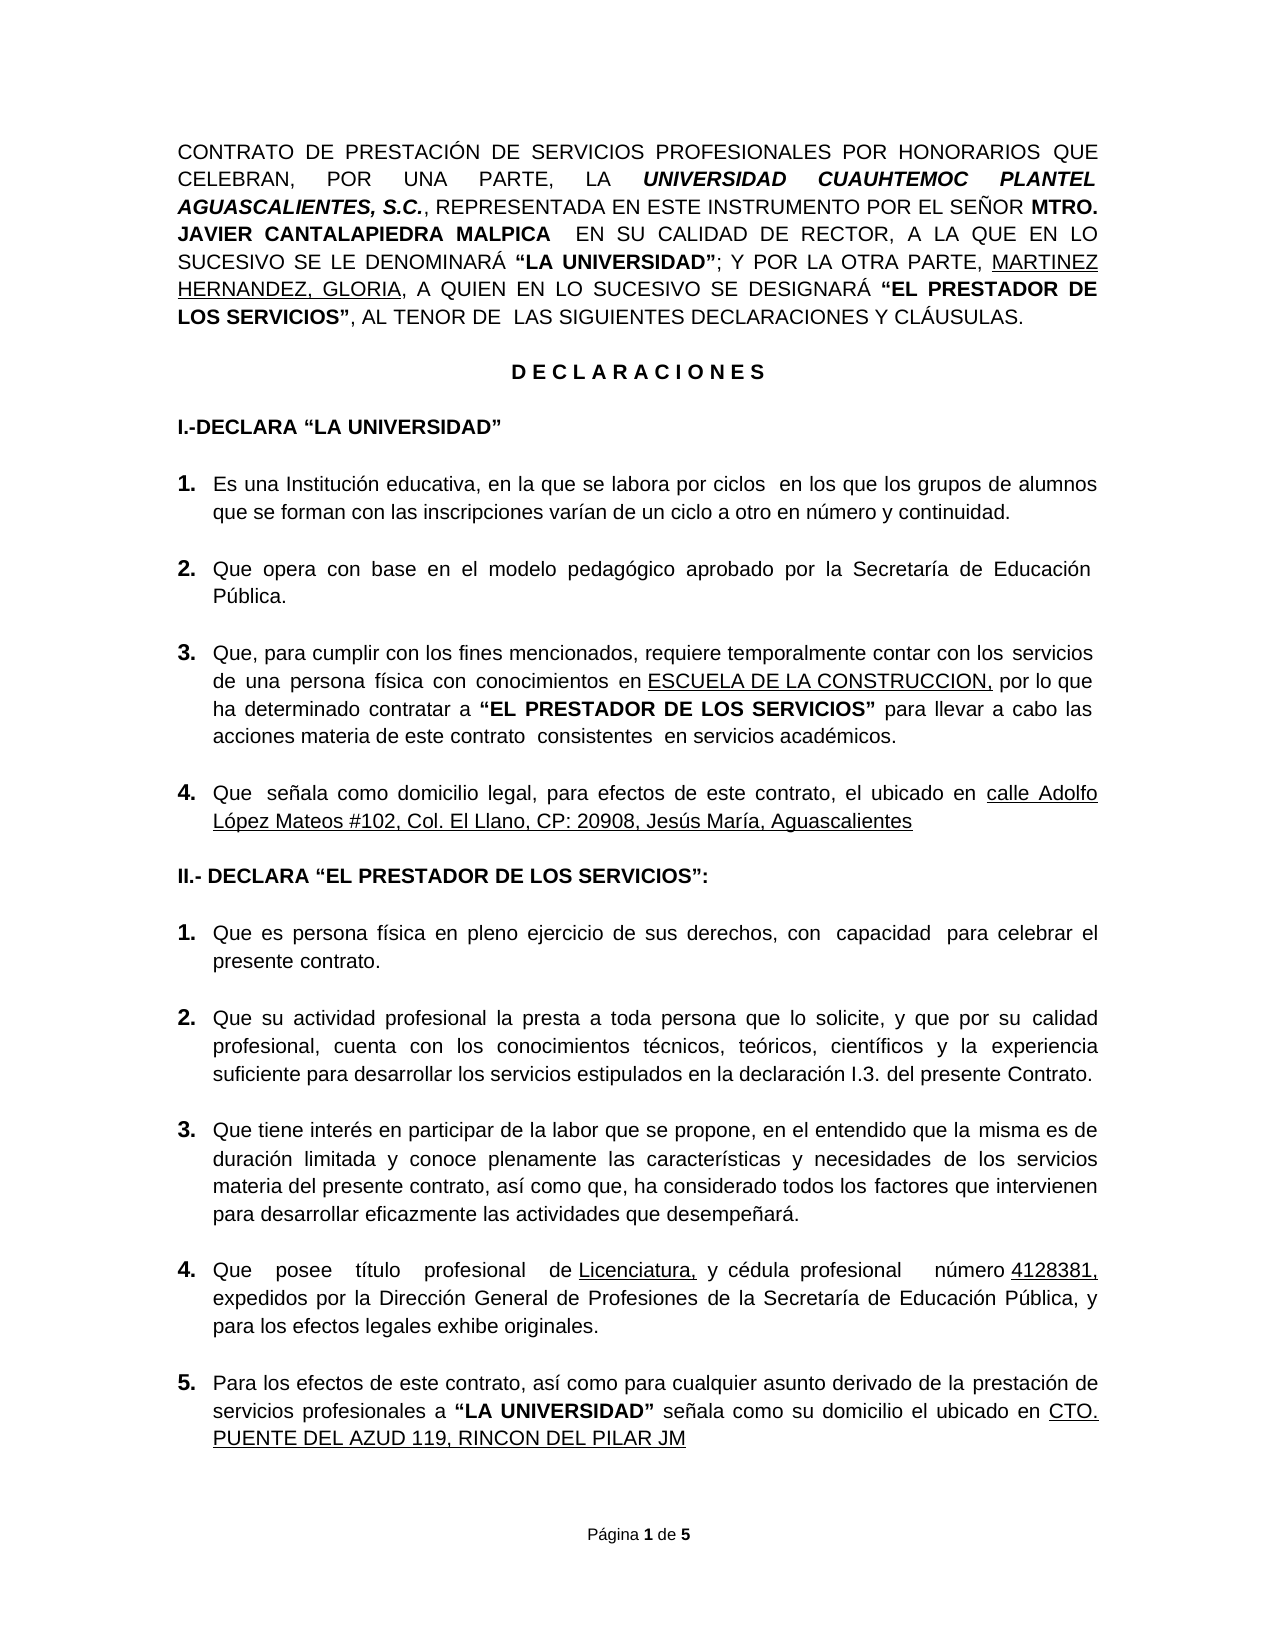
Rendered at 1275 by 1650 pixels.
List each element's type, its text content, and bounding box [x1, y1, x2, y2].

list Que posee título profesional de Licenciatura, y cédula profesional número 4128381, expedidos por la Dirección General de Profesiones de la Secretaría de Educación Pública, y para los efectos legales exhibe originales. [177, 1256, 1098, 1338]
subtitle D E C L A R A C I O N E S [177, 359, 1098, 383]
list Que opera con base en el modelo pedagógico aprobado por la Secretaría de Educación Pública. [177, 554, 1092, 608]
subtitle II.- DECLARA “EL PRESTADOR DE LOS SERVICIOS”: [177, 864, 1110, 888]
text CONTRATO DE PRESTACIÓN DE SERVICIOS PROFESIONALES POR HONORARIOS QUE CELEBRAN, POR UNA PARTE, LA UNIVERSIDAD CUAUHTEMOC PLANTEL AGUASCALIENTES, S.C., REPRESENTADA EN ESTE INSTRUMENTO POR EL SEÑOR MTRO. JAVIER CANTALAPIEDRA MALPICA EN SU CALIDAD DE RECTOR, A LA QUE EN LO SUCESIVO SE LE DENOMINARÁ “LA UNIVERSIDAD”; Y POR LA OTRA PARTE, MARTINEZ HERNANDEZ, GLORIA, A QUIEN EN LO SUCESIVO SE DESIGNARÁ “EL PRESTADOR DE LOS SERVICIOS”, AL TENOR DE LAS SIGUIENTES DECLARACIONES Y CLÁUSULAS. [177, 139, 1098, 328]
list Para los efectos de este contrato, así como para cualquier asunto derivado de la prestación de servicios profesionales a “LA UNIVERSIDAD” señala como su domicilio el ubicado en CTO. PUENTE DEL AZUD 119, RINCON DEL PILAR JM [177, 1369, 1098, 1450]
text I.-DECLARA “LA UNIVERSIDAD” [177, 414, 1110, 438]
list Es una Institución educativa, en la que se labora por ciclos en los que los grupos de alumnos que se forman con las inscripciones varían de un ciclo a otro en número y continuidad. [177, 469, 1098, 523]
list Que es persona física en pleno ejercicio de sus derechos, con capacidad para celebrar el presente contrato. [177, 919, 1098, 973]
list Que su actividad profesional la presta a toda persona que lo solicite, y que por su calidad profesional, cuenta con los conocimientos técnicos, teóricos, científicos y la experiencia suficiente para desarrollar los servicios estipulados en la declaración I.3. del presente Contrato. [177, 1004, 1098, 1085]
list Que señala como domicilio legal, para efectos de este contrato, el ubicado en calle Adolfo López Mateos #102, Col. El Llano, CP: 20908, Jesús María, Aguascalientes [177, 779, 1098, 833]
list Que tiene interés en participar de la labor que se propone, en el entendido que la misma es de duración limitada y conoce plenamente las características y necesidades de los servicios materia del presente contrato, así como que, ha considerado todos los factores que intervienen para desarrollar eficazmente las actividades que desempeñará. [177, 1116, 1098, 1225]
list Que, para cumplir con los fines mencionados, requiere temporalmente contar con los servicios de una persona física con conocimientos en ESCUELA DE LA CONSTRUCCION, por lo que ha determinado contratar a “EL PRESTADOR DE LOS SERVICIOS” para llevar a cabo las acciones materia de este contrato consistentes en servicios académicos. [177, 639, 1093, 748]
